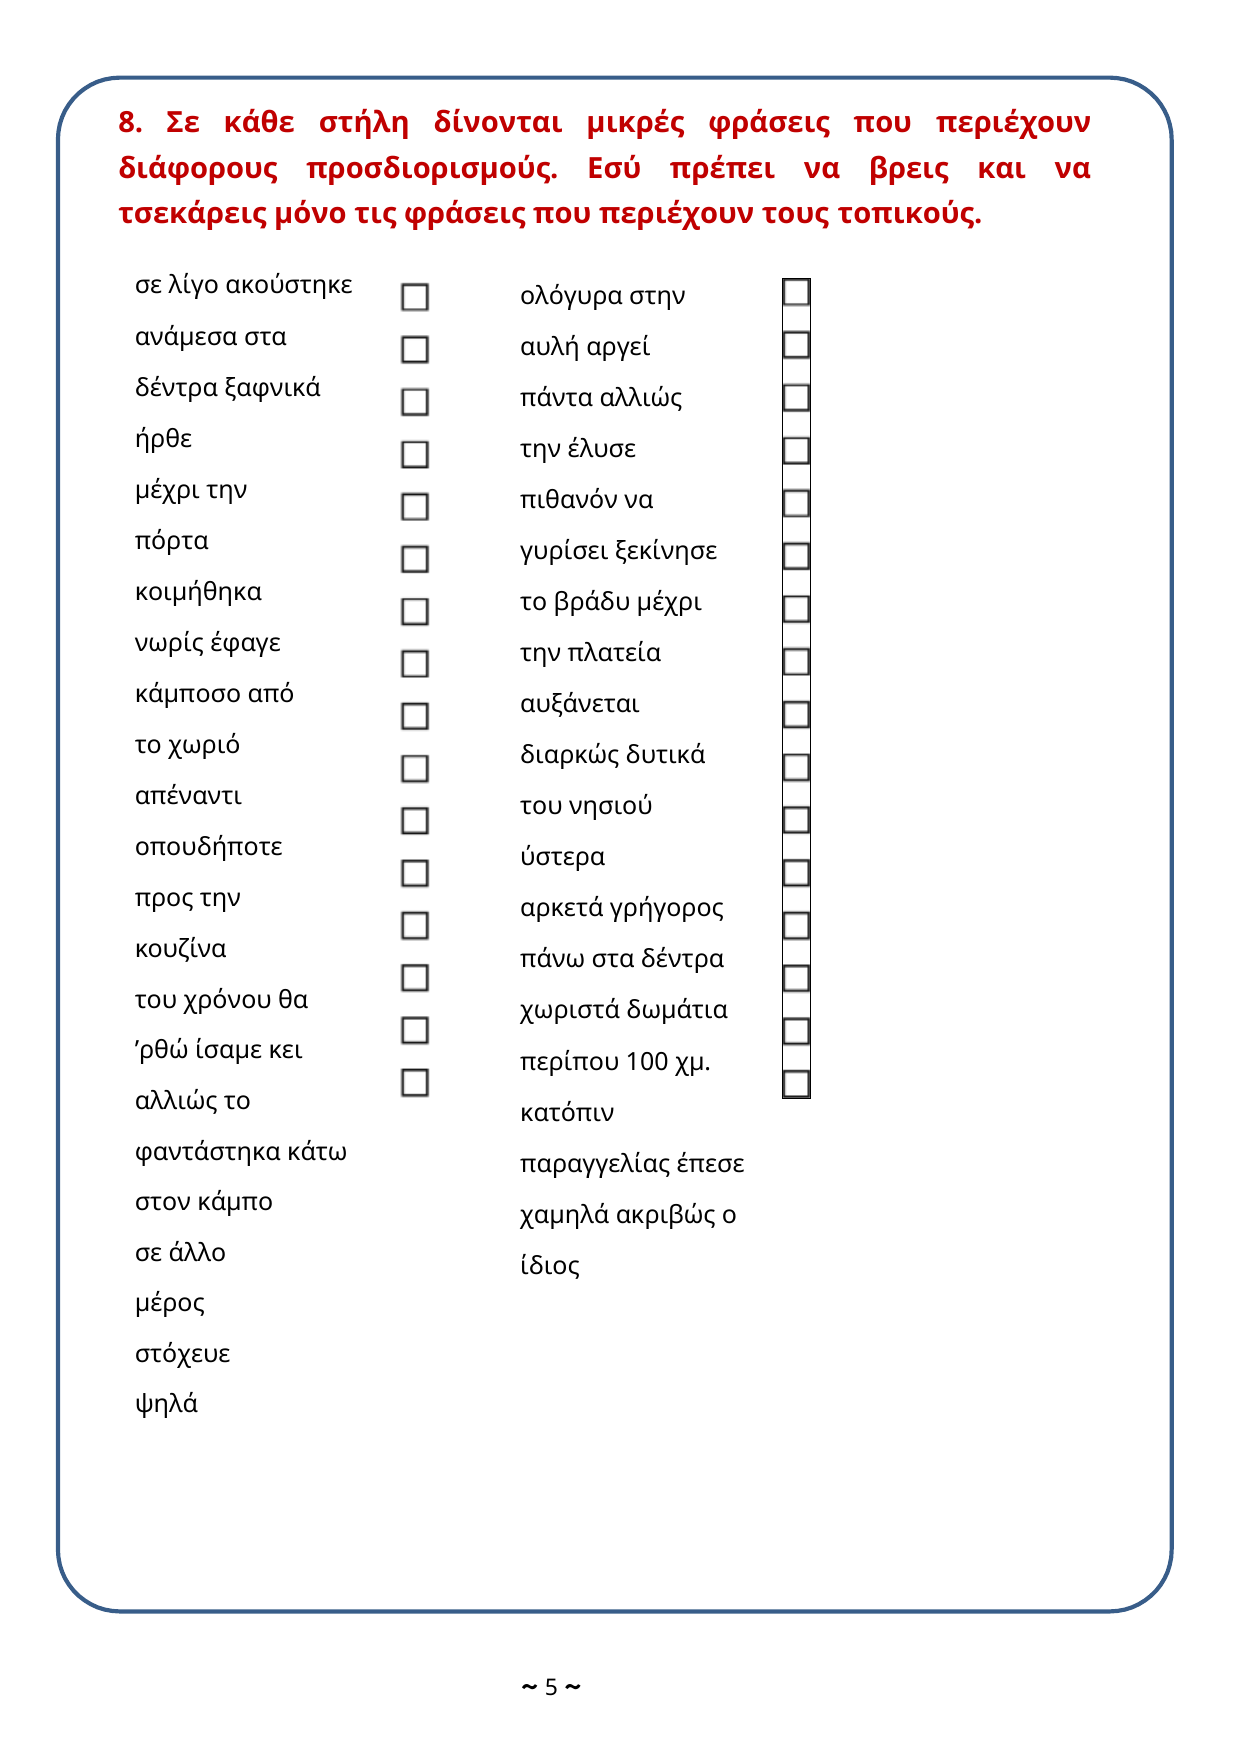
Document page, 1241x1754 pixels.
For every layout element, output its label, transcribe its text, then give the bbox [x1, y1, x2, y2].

subtitle Σε κάθε στήλη δίνονται μικρές φράσεις που περιέχουν διάφορους προσδιορισμούς. Εσύ πρέπει να βρεις και να τσεκάρεις μόνο τις φράσεις που περιέχουν τους τοπικούς. [118, 102, 1092, 232]
picture [783, 279, 810, 1098]
text μέχρι την πόρτα κοιμήθηκα νωρίς έφαγε κάμποσο από το χωριό απέναντι οπουδήποτε προς την κουζίνα [134, 471, 326, 965]
text του χρόνου θα ’ρθώ ίσαμε κει [134, 982, 357, 1066]
text αλλιώς το φαντάστηκα κάτω στον κάμπο [134, 1083, 383, 1218]
text σε λίγο ακούστηκε ανάμεσα στα δέντρα ξαφνικά ήρθε [134, 267, 356, 454]
picture [379, 258, 456, 1126]
text σε άλλο μέρος στόχευε ψηλά [134, 1235, 292, 1420]
text αρκετά γρήγορος πάνω στα δέντρα χωριστά δωμάτια περίπου 100 χμ. κατόπιν παραγγελίας έπεσε χαμηλά ακριβώς ο ίδιος [520, 890, 753, 1281]
text ολόγυρα στην αυλή αργεί πάντα αλλιώς την έλυσε πιθανόν να γυρίσει ξεκίνησε το βράδυ μέχρι την πλατεία αυξάνεται διαρκώς δυτικά του νησιού ύστερα [520, 277, 729, 873]
